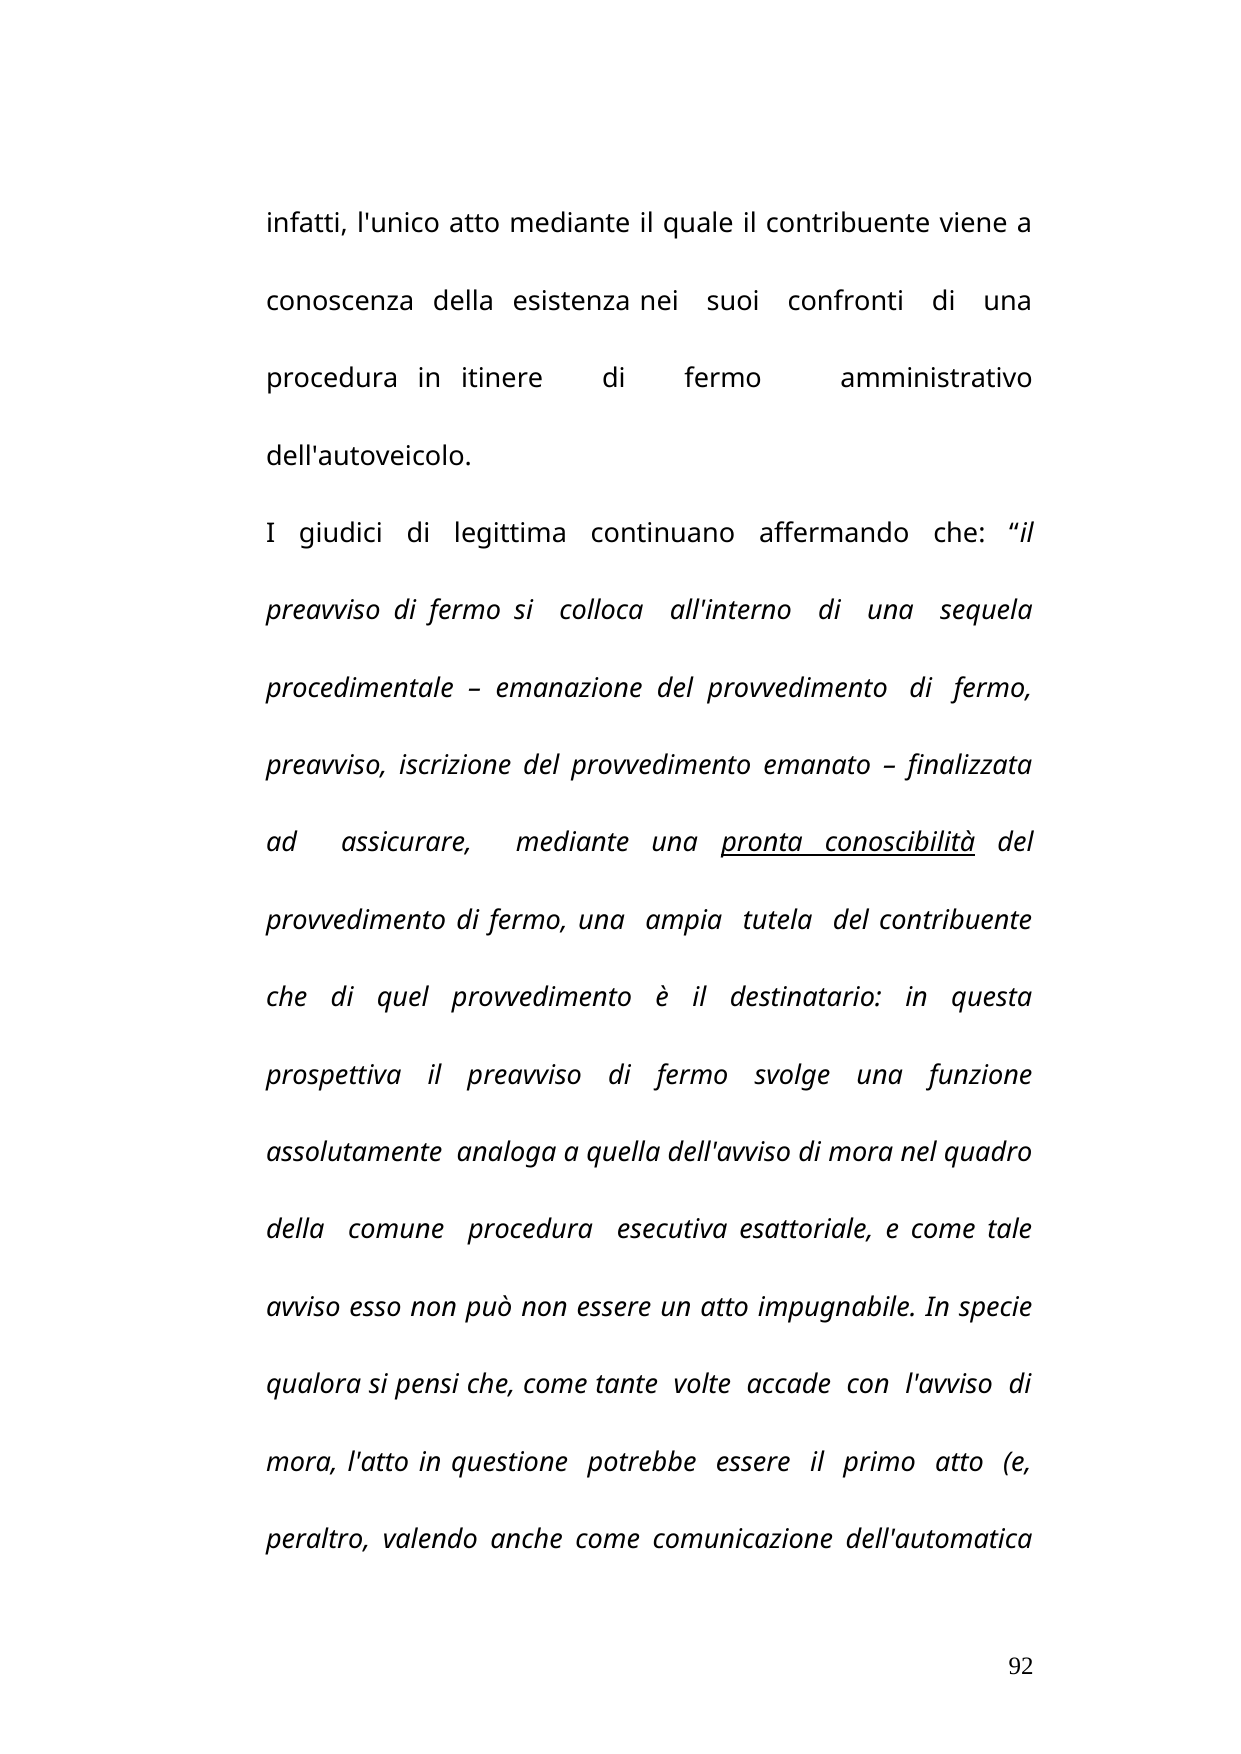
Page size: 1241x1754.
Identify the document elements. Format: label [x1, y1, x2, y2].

text [266, 513, 1033, 1556]
text [266, 204, 1033, 473]
